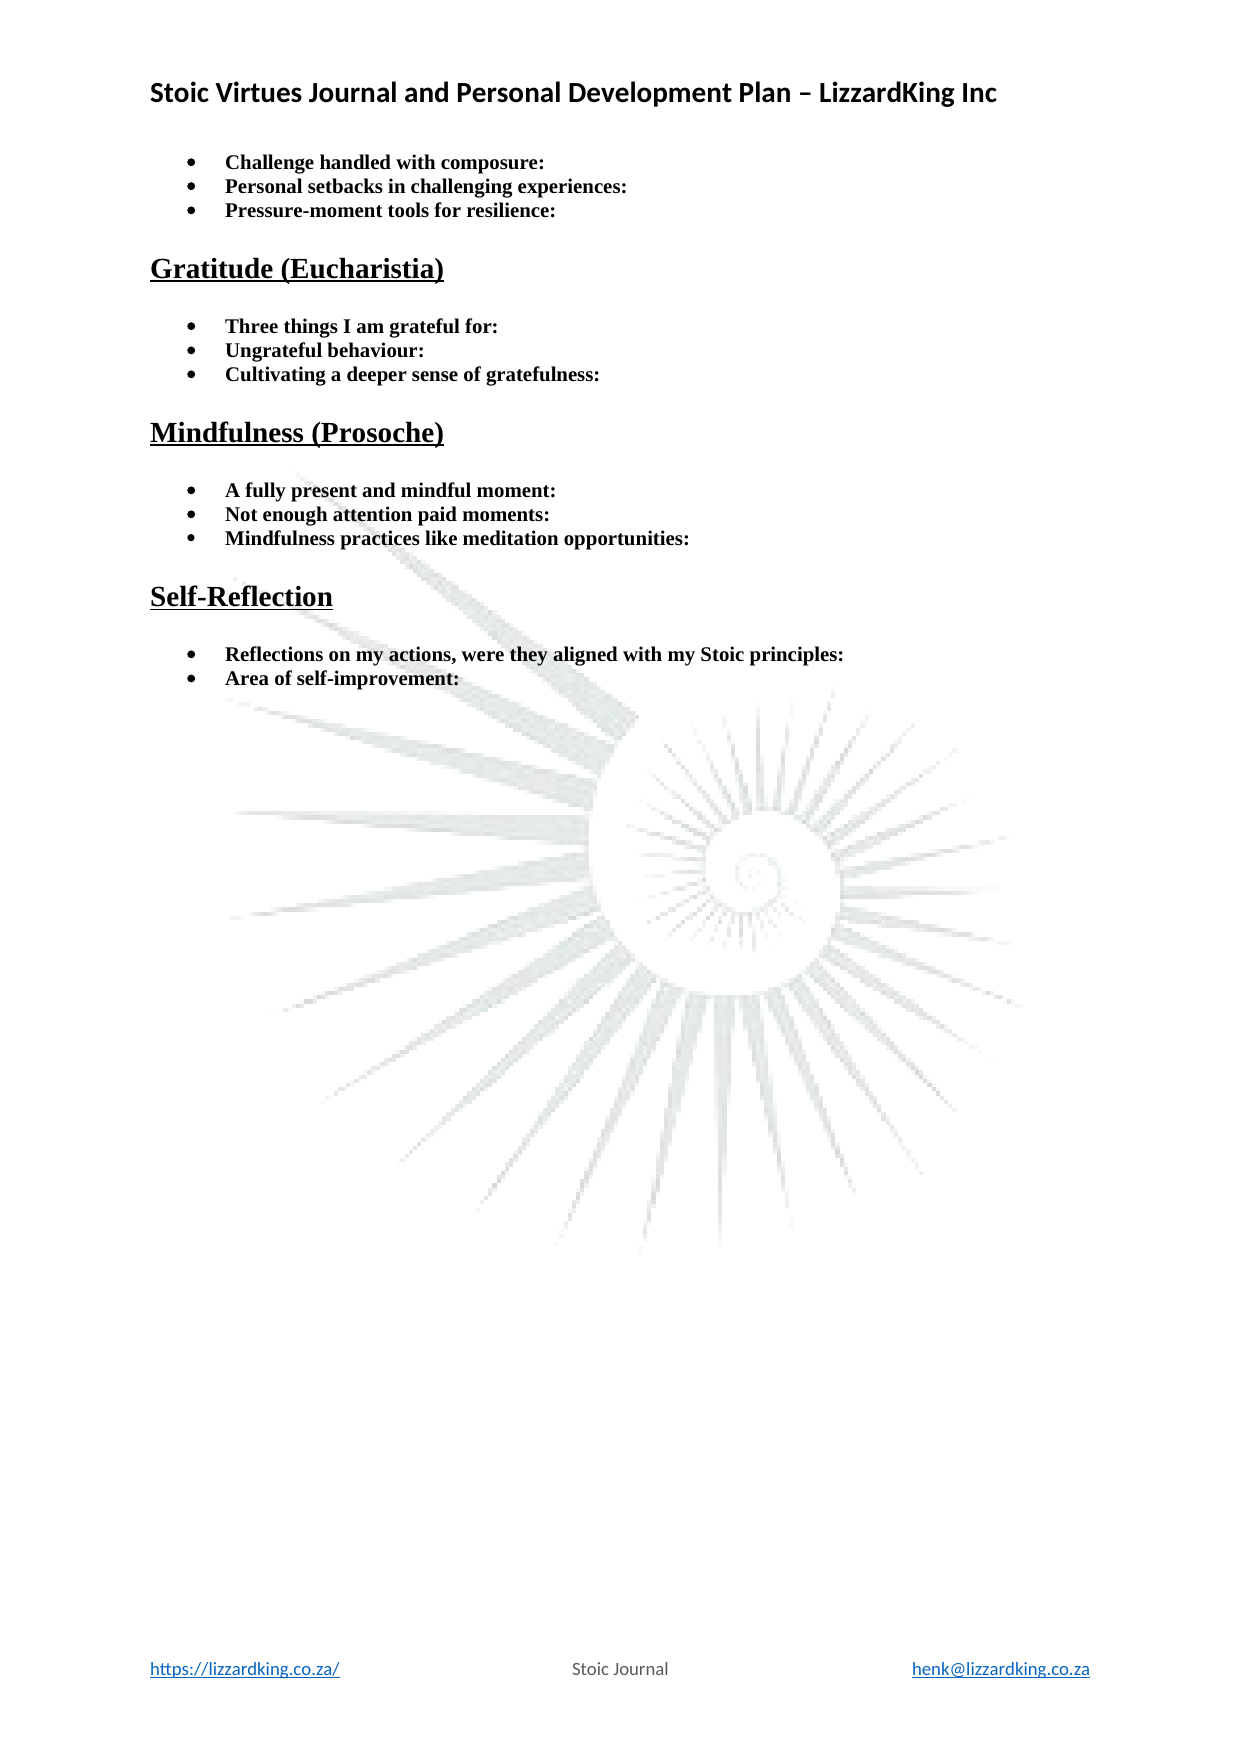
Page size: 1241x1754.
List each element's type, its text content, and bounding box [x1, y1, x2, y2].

list Not enough attention paid moments: [187, 502, 1090, 526]
text Gratitude (Eucharistia) [150, 251, 1090, 285]
list Area of self-improvement: [187, 666, 1090, 690]
list A fully present and mindful moment: [187, 478, 1090, 502]
list Challenge handled with composure: [187, 150, 1090, 174]
list Three things I am grateful for: [187, 314, 1090, 338]
list Personal setbacks in challenging experiences: [187, 174, 1090, 198]
list Pressure-moment tools for resilience: [187, 198, 1090, 222]
text Self-Reflection [150, 579, 1090, 613]
list Mindfulness practices like meditation opportunities: [187, 526, 1090, 550]
list Cultivating a deeper sense of gratefulness: [187, 362, 1090, 386]
text Mindfulness (Prosoche) [150, 415, 1090, 449]
list Ungrateful behaviour: [187, 338, 1090, 362]
list Reflections on my actions, were they aligned with my Stoic principles: [187, 642, 1090, 666]
